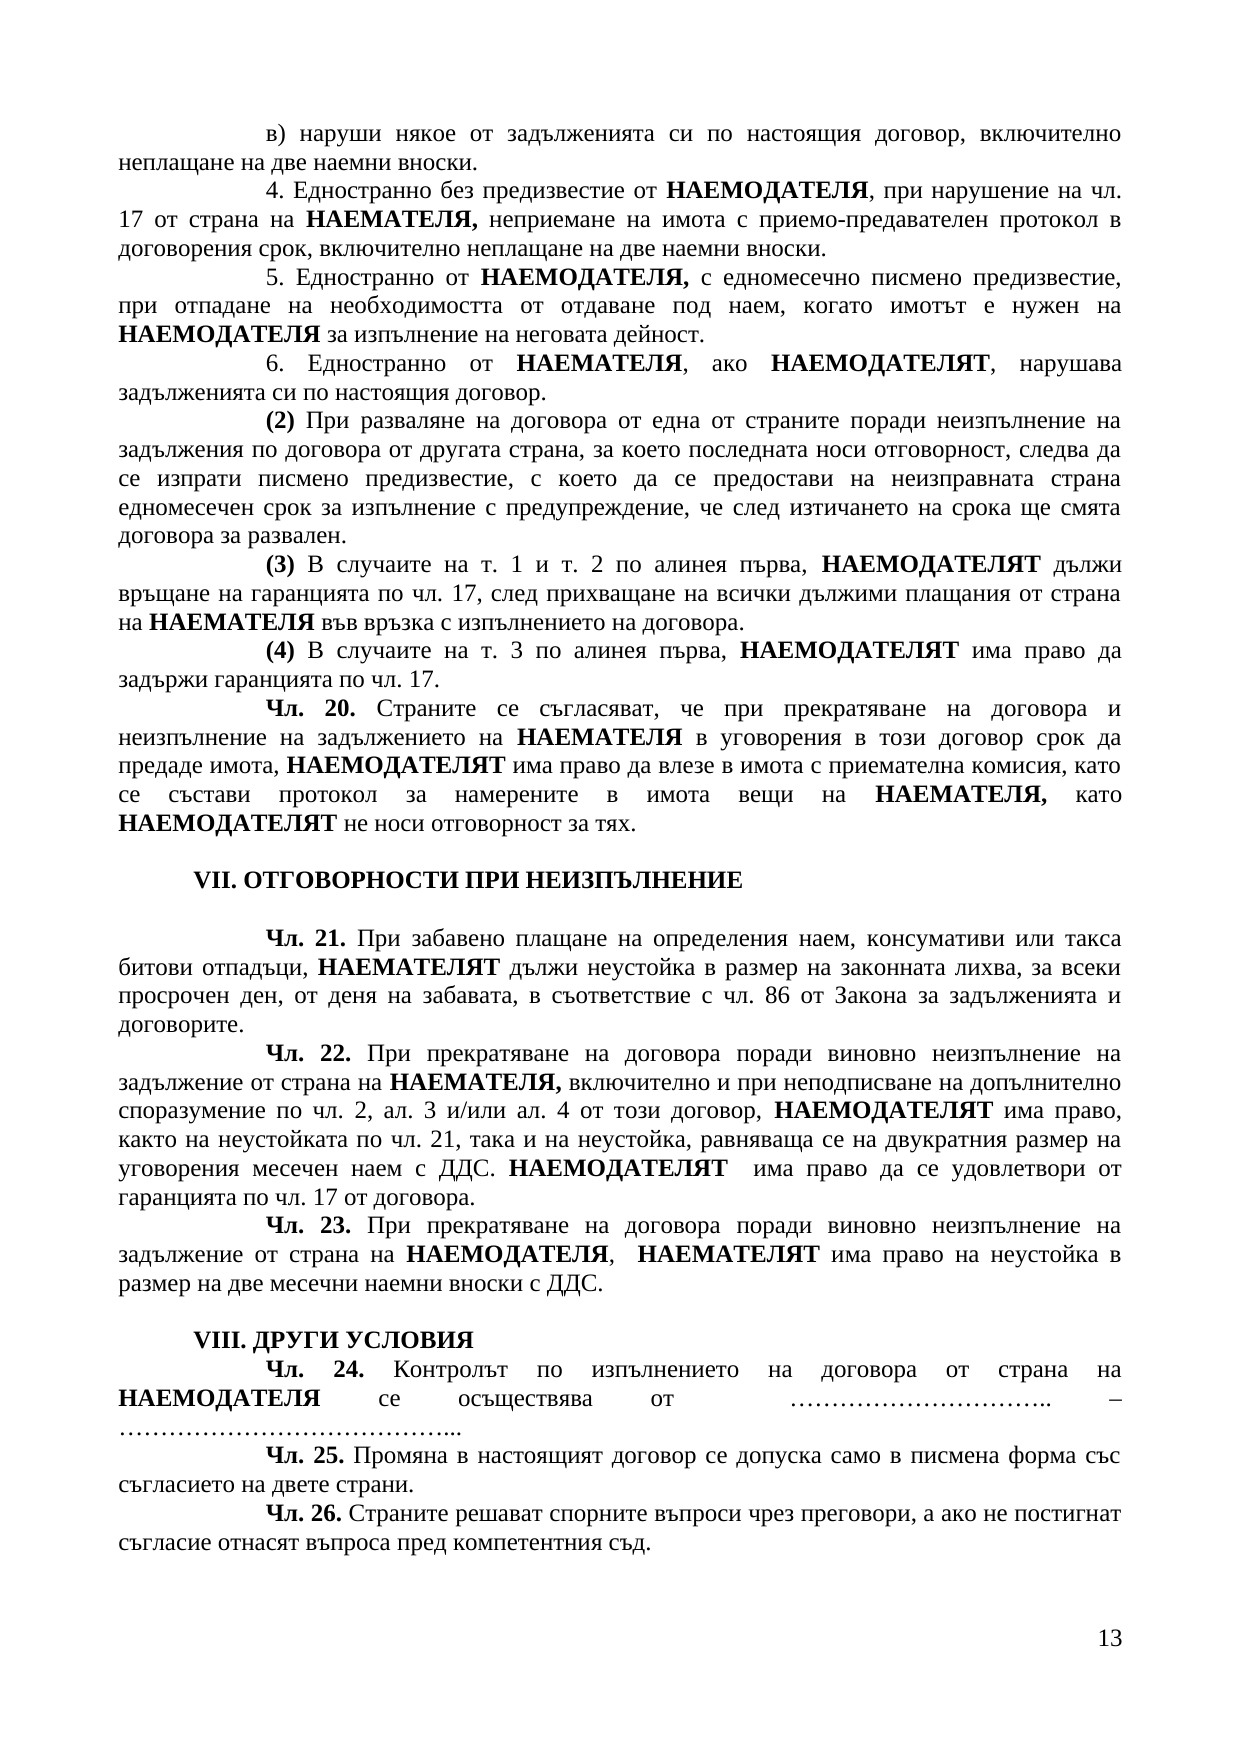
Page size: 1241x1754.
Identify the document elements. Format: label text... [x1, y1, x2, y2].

text Чл. 22. При прекратяване на договора поради виновно неизпълнение на задължение от страна на НАЕМАТЕЛЯ, включително и при неподписване на допълнително споразумение по чл. 2, ал. 3 и/или ал. 4 от този договор, НАЕМОДАТЕЛЯТ има право, както на неустойката по чл. 21, така и на неустойка, равняваща се на двукратния размер на уговорения месечен наем с ДДС. НАЕМОДАТЕЛЯТ има право да се удовлетвори от гаранцията по чл. 17 от договора. [118, 1038, 1122, 1211]
text 5. Едностранно от НАЕМОДАТЕЛЯ, с едномесечно писмено предизвестие, при отпадане на необходимостта от отдаване под наем, когато имотът е нужен на НАЕМОДАТЕЛЯ за изпълнение на неговата дейност. [118, 262, 1122, 348]
text Чл. 26. Страните решават спорните въпроси чрез преговори, а ако не постигнат съгласие отнасят въпроса пред компетентния съд. [118, 1498, 1122, 1556]
text Чл. 21. При забавено плащане на определения наем, консумативи или такса битови отпадъци, НАЕМАТЕЛЯТ дължи неустойка в размер на законната лихва, за всеки просрочен ден, от деня на забавата, в съответствие с чл. 86 от Закона за задълженията и договорите. [118, 923, 1122, 1038]
text Чл. 23. При прекратяване на договора поради виновно неизпълнение на задължение от страна на НАЕМОДАТЕЛЯ, НАЕМАТЕЛЯТ има право на неустойка в размер на две месечни наемни вноски с ДДС. [118, 1211, 1122, 1297]
text (2) При разваляне на договора от една от страните поради неизпълнение на задължения по договора от другата страна, за което последната носи отговорност, следва да се изпрати писмено предизвестие, с което да се предостави на неизправната страна едномесечен срок за изпълнение с предупреждение, че след изтичането на срока ще смята договора за развален. [118, 406, 1122, 549]
text (4) В случаите на т. 3 по алинея първа, НАЕМОДАТЕЛЯТ има право да задържи гаранцията по чл. 17. [118, 636, 1122, 693]
text Чл. 25. Промяна в настоящият договор се допуска само в писмена форма със съгласието на двете страни. [118, 1441, 1122, 1498]
text в) наруши някое от задълженията си по настоящия договор, включително неплащане на две наемни вноски. [118, 118, 1122, 176]
text VII. ОТГОВОРНОСТИ ПРИ НЕИЗПЪЛНЕНИЕ [118, 866, 1122, 894]
text VIII. ДРУГИ УСЛОВИЯ [118, 1326, 1122, 1354]
text (3) В случаите на т. 1 и т. 2 по алинея първа, НАЕМОДАТЕЛЯТ дължи връщане на гаранцията по чл. 17, след прихващане на всички дължими плащания от страна на НАЕМАТЕЛЯ във връзка с изпълнението на договора. [118, 549, 1122, 636]
text Чл. 20. Страните се съгласяват, че при прекратяване на договора и неизпълнение на задължението на НАЕМАТЕЛЯ в уговорения в този договор срок да предаде имота, НАЕМОДАТЕЛЯТ има право да влезе в имота с приемателна комисия, като се състави протокол за намерените в имота вещи на НАЕМАТЕЛЯ, като НАЕМОДАТЕЛЯТ не носи отговорност за тях. [118, 693, 1122, 837]
text Чл. 24. Контролът по изпълнението на договора от страна на НАЕМОДАТЕЛЯ се осъществява от ………………………….. – …………………………………... [118, 1354, 1122, 1441]
text 4. Едностранно без предизвестие от НАЕМОДАТЕЛЯ, при нарушение на чл. 17 от страна на НАЕМАТЕЛЯ, неприемане на имота с приемо-предавателен протокол в договорения срок, включително неплащане на две наемни вноски. [118, 176, 1122, 262]
text 6. Едностранно от НАЕМАТЕЛЯ, ако НАЕМОДАТЕЛЯТ, нарушава задълженията си по настоящия договор. [118, 348, 1122, 406]
